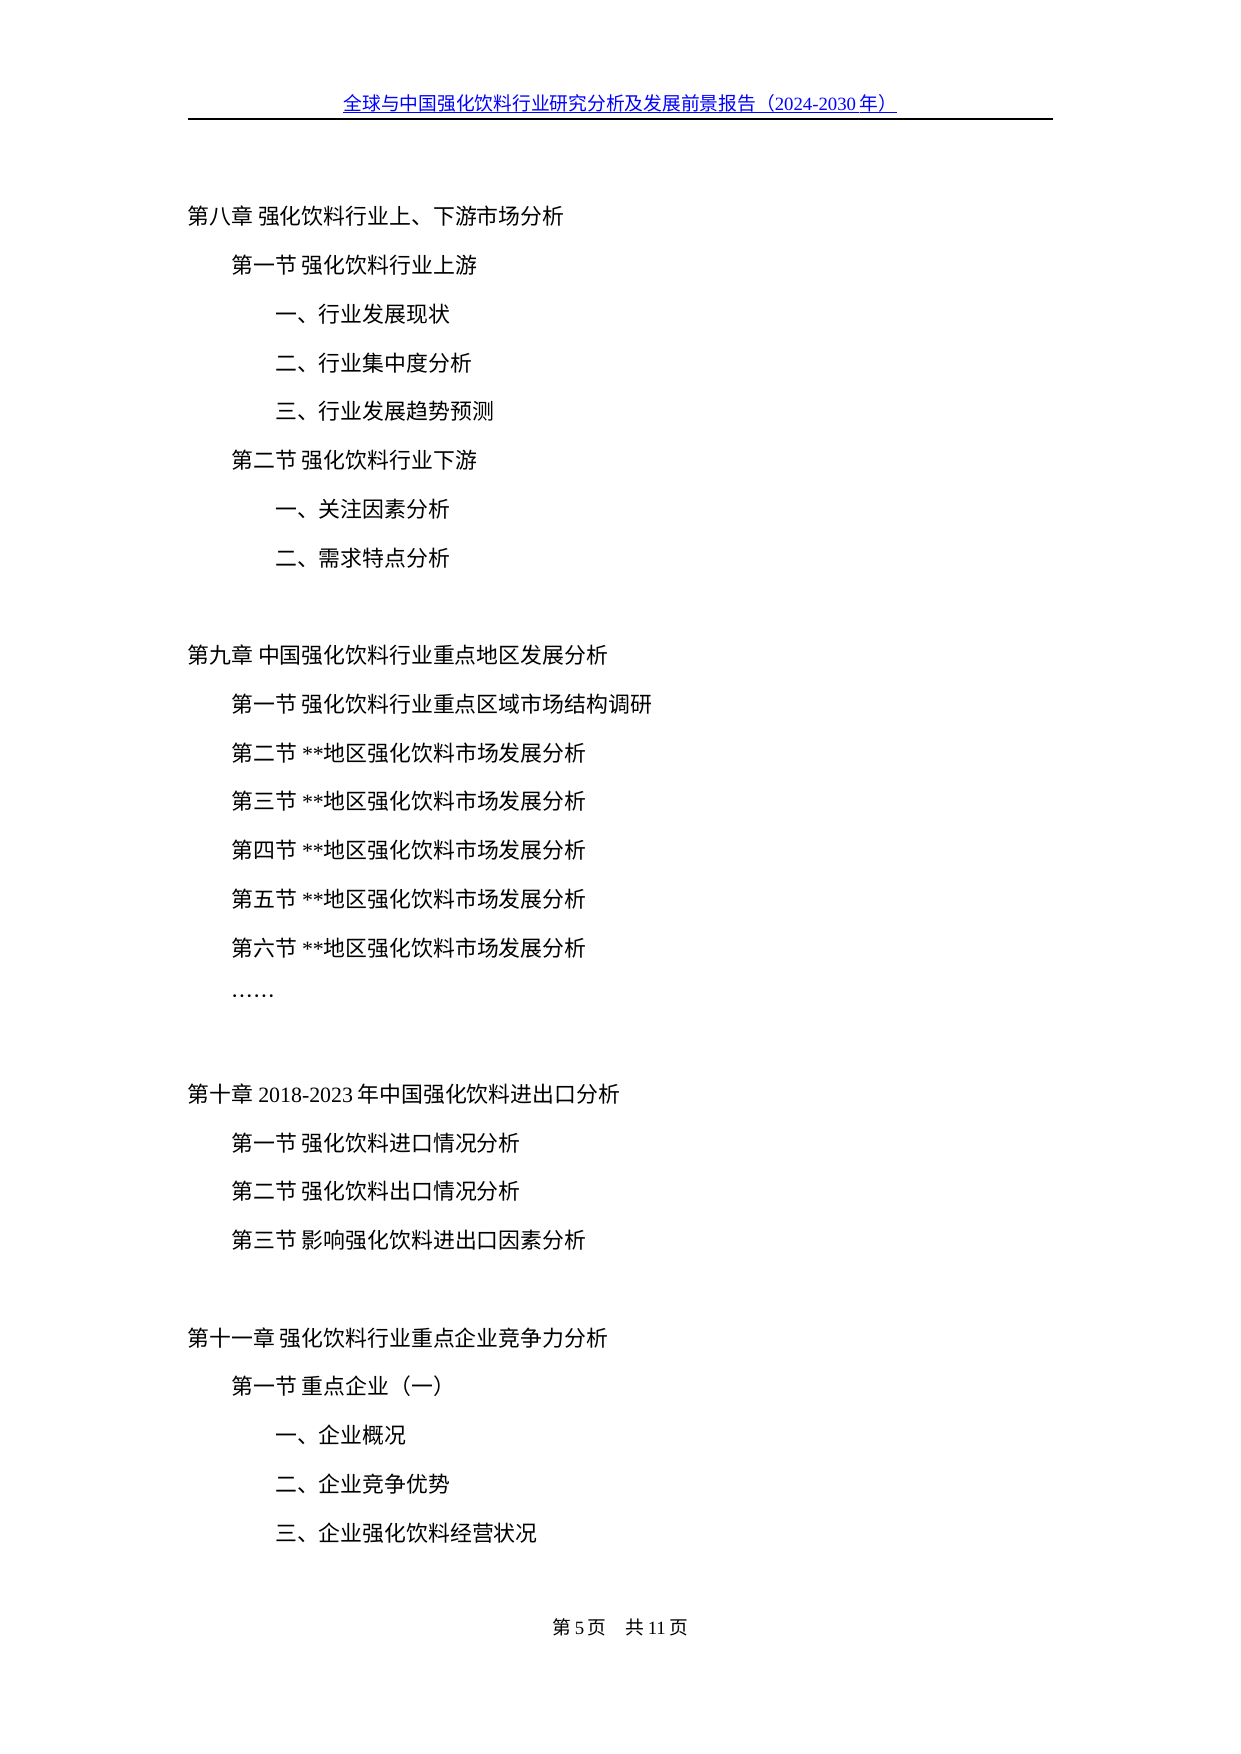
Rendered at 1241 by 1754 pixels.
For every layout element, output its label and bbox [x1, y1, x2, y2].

text [187, 150, 1053, 1548]
